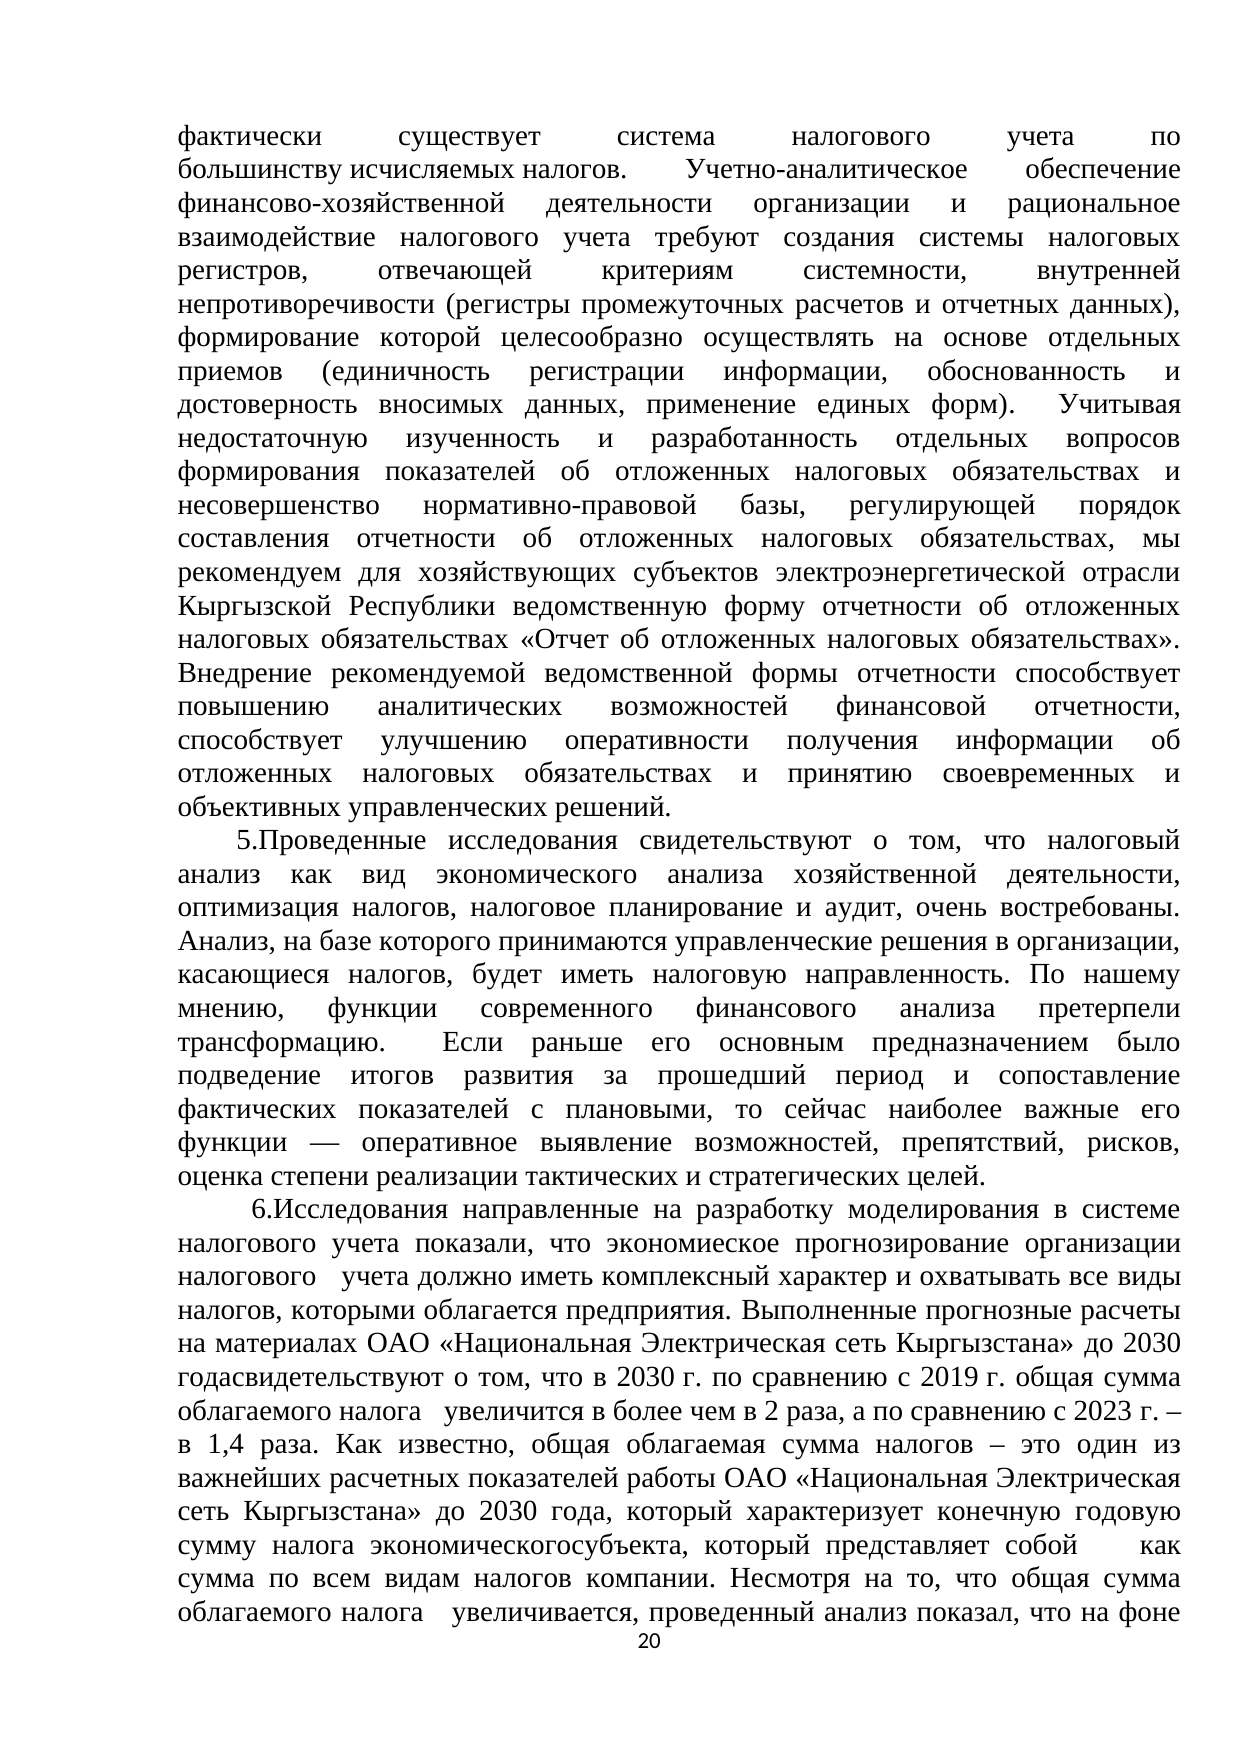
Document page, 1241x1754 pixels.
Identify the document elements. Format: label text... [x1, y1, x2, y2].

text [177, 118, 1181, 822]
text 5.Проведенные исследования свидетельствуют о том, что налоговый анализ как вид экономического анализа хозяйственной деятельности, оптимизация налогов, налоговое планирование и аудит, очень востребованы. Анализ, на базе которого принимаются управленческие решения в организации, касающиеся налогов, будет иметь налоговую направленность. По нашему мнению, функции современного финансового анализа претерпели трансформацию. Если раньше его основным предназначением было подведение итогов развития за прошедший период и сопоставление фактических показателей с плановыми, то сейчас наиболее важные его функции — оперативное выявление возможностей, препятствий, рисков, оценка степени реализации тактических и стратегических целей. [177, 822, 1181, 1191]
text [177, 1191, 1181, 1627]
